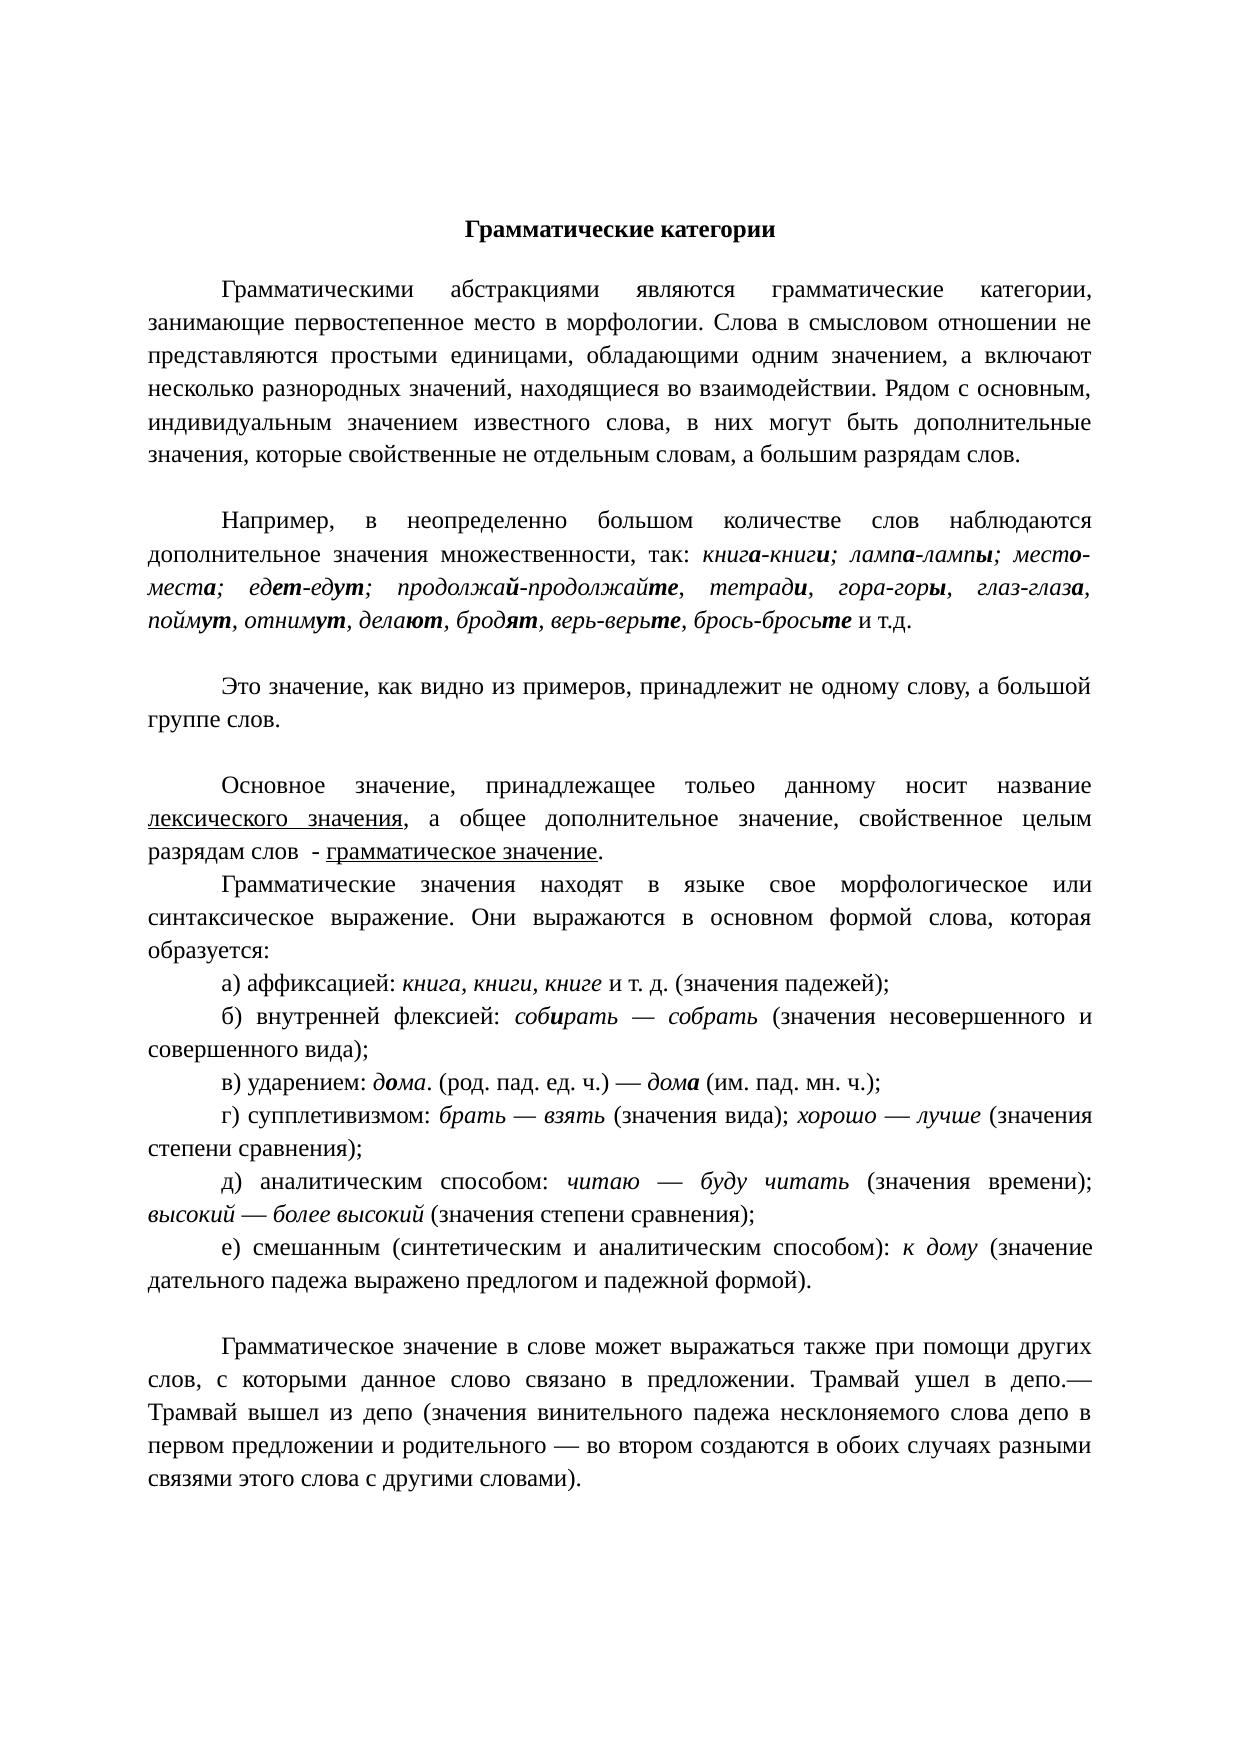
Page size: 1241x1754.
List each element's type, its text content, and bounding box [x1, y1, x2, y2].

text д) аналитическим способом: читаю — буду читать (значения времени); высокий — более высокий (значения степени сравнения); [148, 1166, 1093, 1228]
text б) внутренней флексией: собирать — собрать (значения несовершенного и совершенного вида); [148, 1001, 1093, 1063]
text Основное значение, принадлежащее тольео данному носит название лексического значения, а общее дополнительное значение, свойственное целым разрядам слов - грамматическое значение. [148, 770, 1093, 864]
text Грамматическое значение в слове может выражаться также при помощи других слов, с которыми данное слово связано в предложении. Трамвай ушел в депо.— Трамвай вышел из депо (значения винительного падежа несклоняемого слова депо в первом предложении и родительного — во втором создаются в обоих случаях разными связями этого слова с другими словами). [148, 1331, 1093, 1492]
text Например, в неопределенно большом количестве слов наблюдаются дополнительное значения множественности, так: книга-книги; лампа-лампы; место-места; едет-едут; продолжай-продолжайте, тетради, гора-горы, глаз-глаза, поймут, отнимут, делают, бродят, верь-верьте, брось-бросьте и т.д. [148, 506, 1093, 633]
text Грамматическими абстракциями являются грамматические категории, занимающие первостепенное место в морфологии. Слова в смысловом отношении не представляются простыми единицами, обладающими одним значением, а включают несколько разнородных значений, находящиеся во взаимодействии. Рядом с основным, индивидуальным значением известного слова, в них могут быть дополнительные значения, которые свойственные не отдельным словам, а большим разрядам слов. [148, 274, 1093, 468]
text Грамматические категории [148, 214, 1093, 242]
text а) аффиксацией: книга, книги, книге и т. д. (значения падежей); [148, 968, 1093, 997]
text Это значение, как видно из примеров, принадлежит не одному слову, а большой группе слов. [148, 671, 1093, 732]
text Грамматические значения находят в языке свое морфологическое или синтаксическое выражение. Они выражаются в основном формой слова, которая образуется: [148, 869, 1093, 964]
text е) смешанным (синтетическим и аналитическим способом): к дому (значение дательного падежа выражено предлогом и падежной формой). [148, 1232, 1093, 1294]
text в) ударением: дома. (род. пад. ед. ч.) — дома (им. пад. мн. ч.); [148, 1067, 1093, 1096]
text г) супплетивизмом: брать — взять (значения вида); хорошо — лучше (значения степени сравнения); [148, 1100, 1093, 1162]
